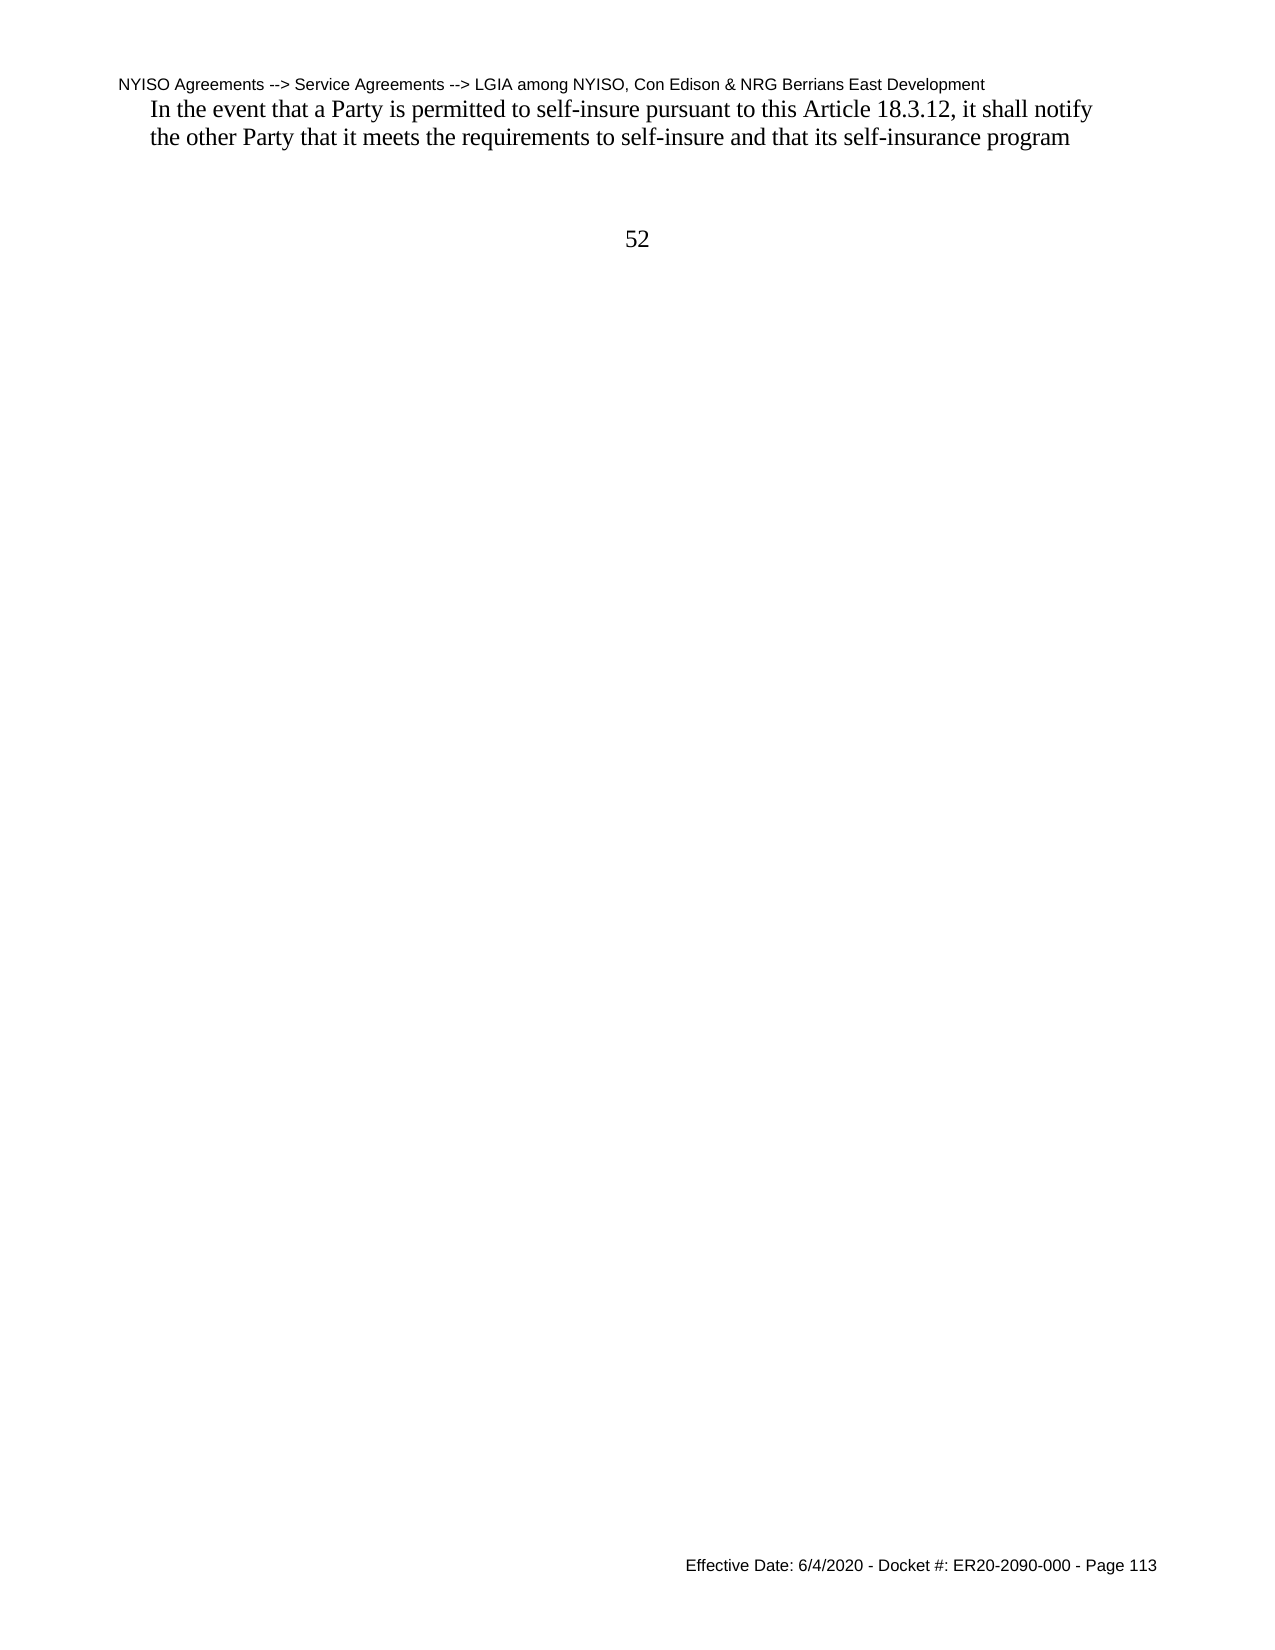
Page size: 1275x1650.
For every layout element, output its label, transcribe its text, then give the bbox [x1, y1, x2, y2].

text 52 [625, 225, 1275, 254]
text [150, 94, 1141, 152]
